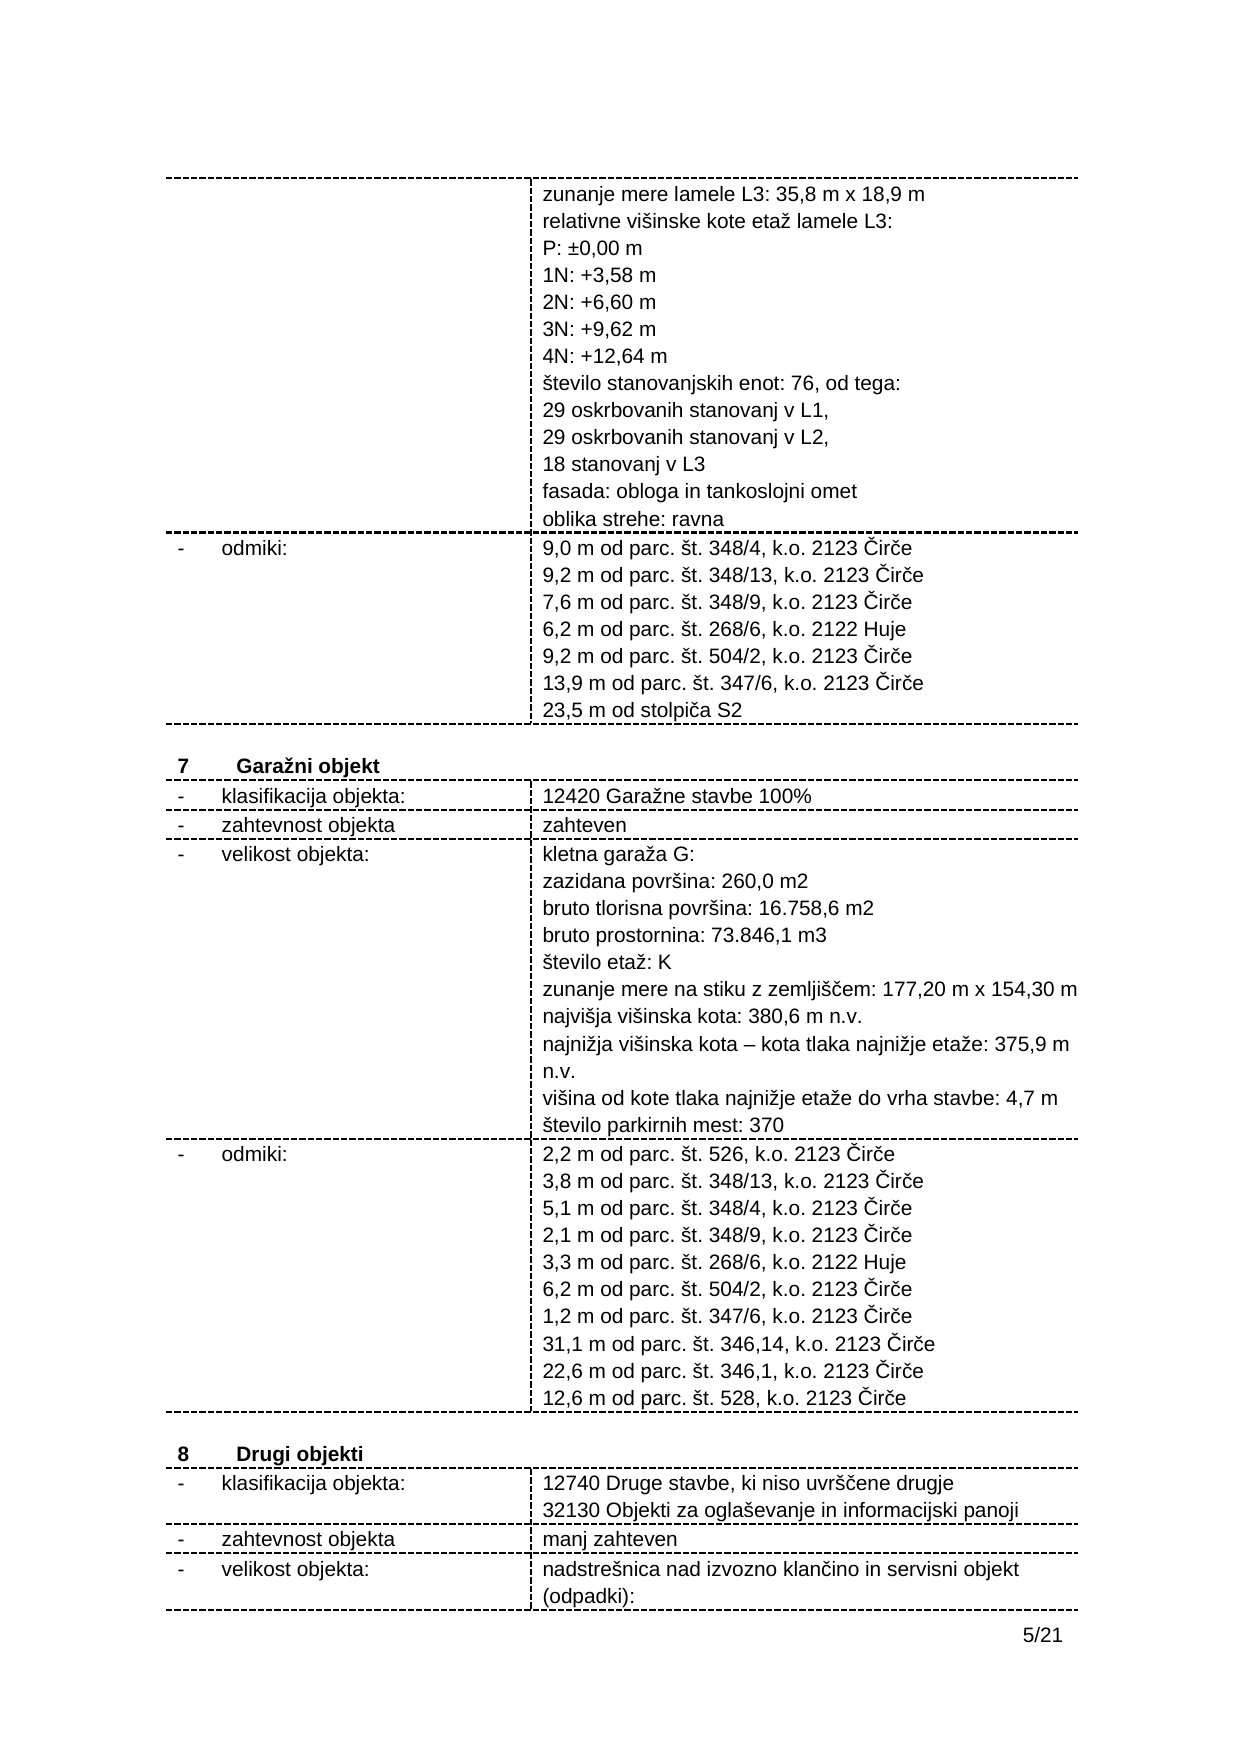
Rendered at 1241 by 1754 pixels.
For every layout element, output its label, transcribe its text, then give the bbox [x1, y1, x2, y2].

subtitle Drugi objekti [177, 1440, 1078, 1467]
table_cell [531, 1552, 1078, 1608]
table_cell 2,2 m od parc. št. 526, k.o. 2123 Čirče 3,8 m od parc. št. 348/13, k.o. 2123 Čirče 5,1 m od parc. št. 348/4, k.o. 2123 Čirče 2,1 m od parc. št. 348/9, k.o. 2123 Čirče 3,3 m od parc. št. 268/6, k.o. 2122 Huje 6,2 m od parc. št. 504/2, k.o. 2123 Čirče 1,2 m od parc. št. 347/6, k.o. 2123 Čirče 31,1 m od parc. št. 346,14, k.o. 2123 Čirče 22,6 m od parc. št. 346,1, k.o. 2123 Čirče 12,6 m od parc. št. 528, k.o. 2123 Čirče [531, 1138, 1078, 1411]
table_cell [166, 177, 531, 531]
table_header klasifikacija objekta: [166, 779, 531, 808]
table_cell manj zahteven [531, 1523, 1078, 1552]
table_header 12740 Druge stavbe, ki niso uvrščene drugje 32130 Objekti za oglaševanje in informacijski panoji [531, 1467, 1078, 1523]
table_cell 9,0 m od parc. št. 348/4, k.o. 2123 Čirče 9,2 m od parc. št. 348/13, k.o. 2123 Čirče 7,6 m od parc. št. 348/9, k.o. 2123 Čirče 6,2 m od parc. št. 268/6, k.o. 2122 Huje 9,2 m od parc. št. 504/2, k.o. 2123 Čirče 13,9 m od parc. št. 347/6, k.o. 2123 Čirče 23,5 m od stolpiča S2 [531, 531, 1078, 723]
subtitle Garažni objekt [177, 752, 1078, 779]
table_header klasifikacija objekta: [166, 1467, 531, 1523]
table_cell kletna garaža G: zazidana površina: 260,0 m2 bruto tlorisna površina: 16.758,6 m2 bruto prostornina: 73.846,1 m3 število etaž: K zunanje mere na stiku z zemljiščem: 177,20 m x 154,30 m najvišja višinska kota: 380,6 m n.v. najnižja višinska kota – kota tlaka najnižje etaže: 375,9 m n.v. višina od kote tlaka najnižje etaže do vrha stavbe: 4,7 m število parkirnih mest: 370 [531, 838, 1078, 1138]
table_cell odmiki: [166, 1138, 531, 1411]
table_cell velikost objekta: [166, 1552, 531, 1608]
table_cell odmiki: [166, 531, 531, 723]
table_cell zahtevnost objekta [166, 809, 531, 838]
table_cell velikost objekta: [166, 838, 531, 1138]
table_cell zahteven [531, 809, 1078, 838]
table_header 12420 Garažne stavbe 100% [531, 779, 1078, 808]
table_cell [531, 177, 1078, 531]
table_cell zahtevnost objekta [166, 1523, 531, 1552]
